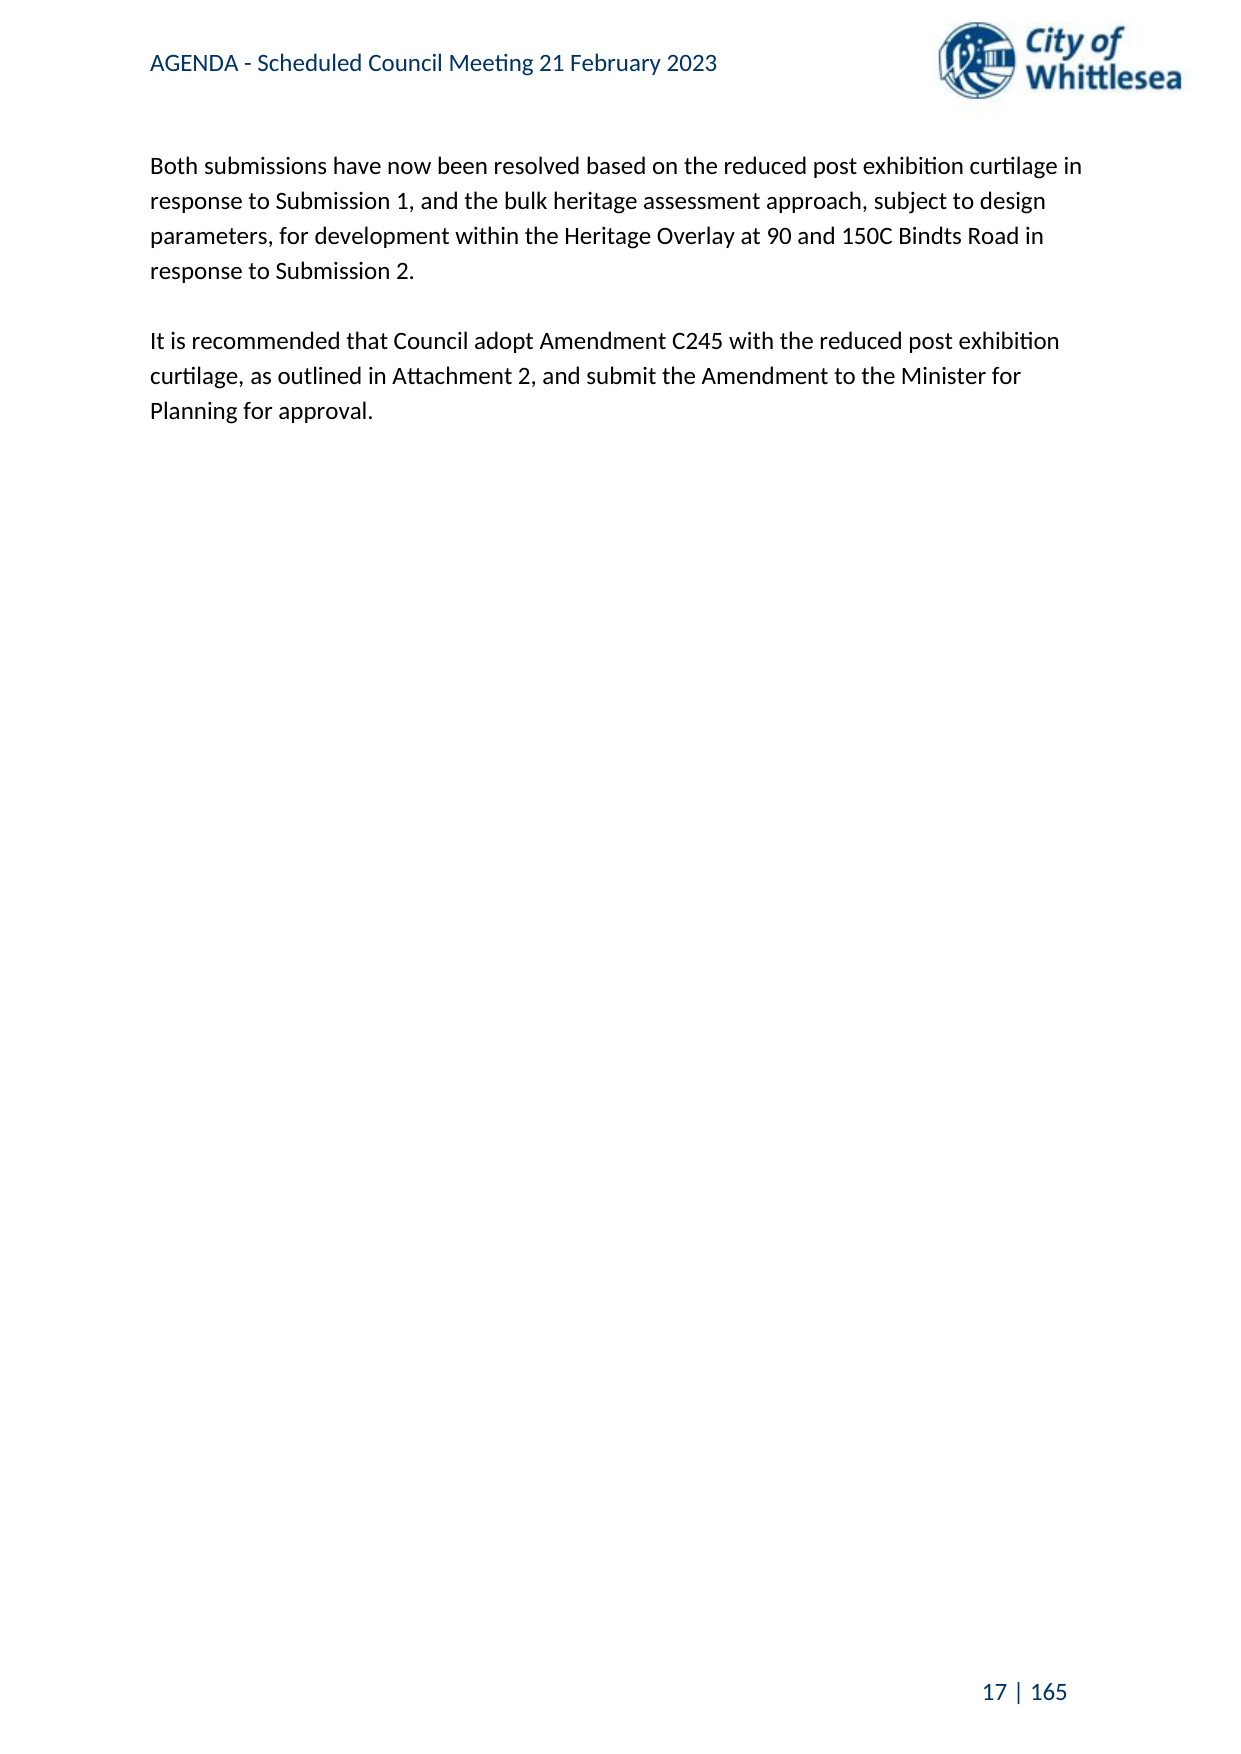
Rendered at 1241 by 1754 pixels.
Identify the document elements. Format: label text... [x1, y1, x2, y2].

text Both submissions have now been resolved based on the reduced post exhibition curtilage in response to Submission 1, and the bulk heritage assessment approach, subject to design parameters, for development within the Heritage Overlay at 90 and 150C Bindts Road in response to Submission 2. [150, 150, 1090, 286]
picture [0, 0, 1241, 127]
text It is recommended that Council adopt Amendment C245 with the reduced post exhibition curtilage, as outlined in Attachment 2, and submit the Amendment to the Minister for Planning for approval. [150, 325, 1090, 426]
